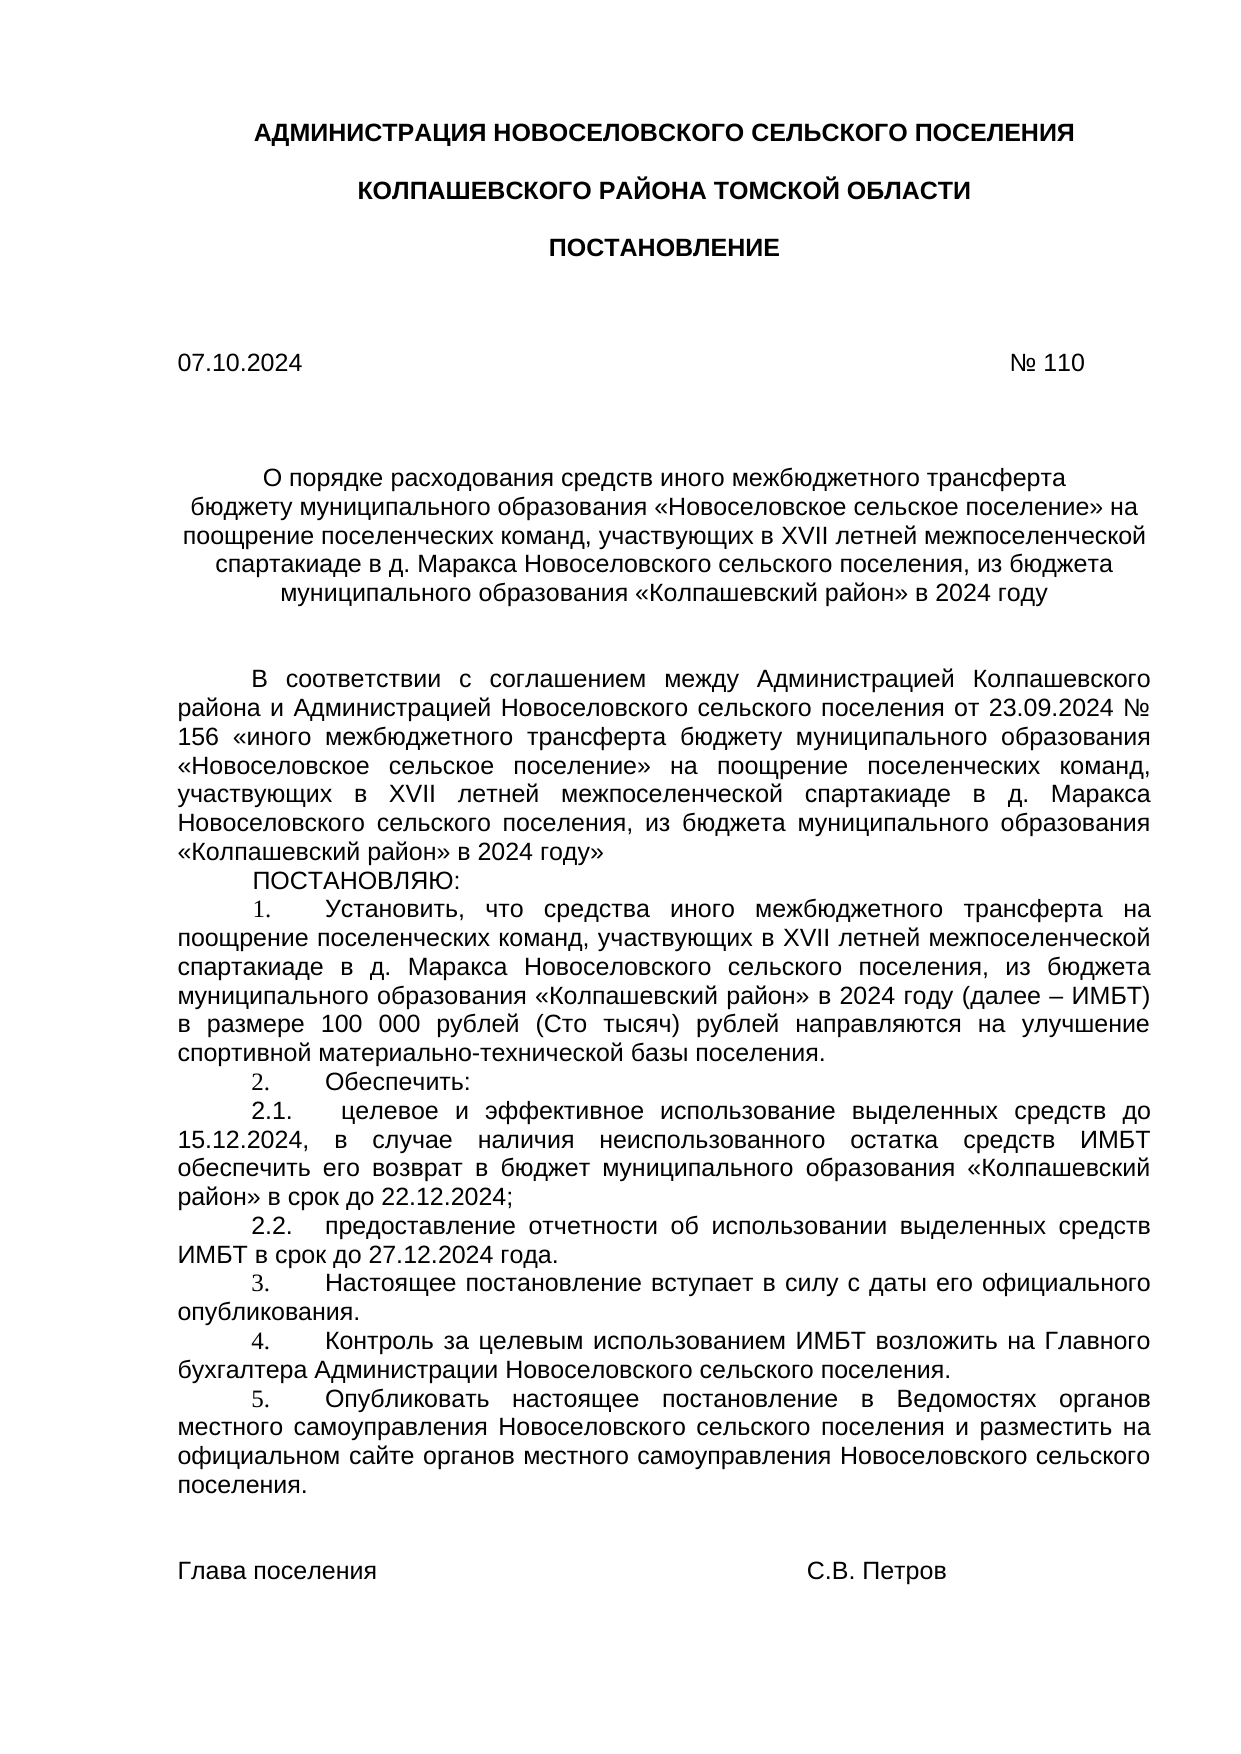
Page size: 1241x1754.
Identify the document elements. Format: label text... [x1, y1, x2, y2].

text В соответствии с соглашением между Администрацией Колпашевского района и Администрацией Новоселовского сельского поселения от 23.09.2024 № 156 «иного межбюджетного трансферта бюджету муниципального образования «Новоселовское сельское поселение» на поощрение поселенческих команд, участвующих в XVII летней межпоселенческой спартакиаде в д. Маракса Новоселовского сельского поселения, из бюджета муниципального образования «Колпашевский район» в 2024 году» [177, 664, 1152, 866]
text О порядке расходования средств иного межбюджетного трансферта [177, 463, 1152, 492]
list целевое и эффективное использование выделенных средств до 15.12.2024, в случае наличия неиспользованного остатка средств ИМБТ обеспечить его возврат в бюджет муниципального образования «Колпашевский район» в срок до 22.12.2024; [177, 1096, 1152, 1211]
list Опубликовать настоящее постановление в Ведомостях органов местного самоуправления Новоселовского сельского поселения и разместить на официальном сайте органов местного самоуправления Новоселовского сельского поселения. [177, 1383, 1152, 1499]
text ПОСТАНОВЛЯЮ: [177, 866, 1152, 894]
list Контроль за целевым использованием ИМБТ возложить на Главного бухгалтера Администрации Новоселовского сельского поселения. [177, 1326, 1152, 1383]
text ПОСТАНОВЛЕНИЕ [177, 233, 1152, 262]
text бюджету муниципального образования «Новоселовское сельское поселение» на поощрение поселенческих команд, участвующих в XVII летней межпоселенческой спартакиаде в д. Маракса Новоселовского сельского поселения, из бюджета муниципального образования «Колпашевский район» в 2024 году [177, 492, 1152, 607]
list Настоящее постановление вступает в силу с даты его официального опубликования. [177, 1268, 1152, 1326]
list Обеспечить: [177, 1067, 1152, 1096]
list предоставление отчетности об использовании выделенных средств ИМБТ в срок до 27.12.2024 года. [177, 1211, 1152, 1268]
text Глава поселения С.В. Петров [177, 1556, 1152, 1585]
text КОЛПАШЕВСКОГО РАЙОНА ТОМСКОЙ ОБЛАСТИ [177, 176, 1152, 204]
text 07.10.2024 № 110 [177, 348, 1152, 377]
list Установить, что средства иного межбюджетного трансферта на поощрение поселенческих команд, участвующих в XVII летней межпоселенческой спартакиаде в д. Маракса Новоселовского сельского поселения, из бюджета муниципального образования «Колпашевский район» в 2024 году (далее – ИМБТ) в размере 100 000 рублей (Сто тысяч) рублей направляются на улучшение спортивной материально-технической базы поселения. [177, 894, 1152, 1067]
text АДМИНИСТРАЦИЯ НОВОСЕЛОВСКОГО СЕЛЬСКОГО ПОСЕЛЕНИЯ [177, 118, 1152, 147]
